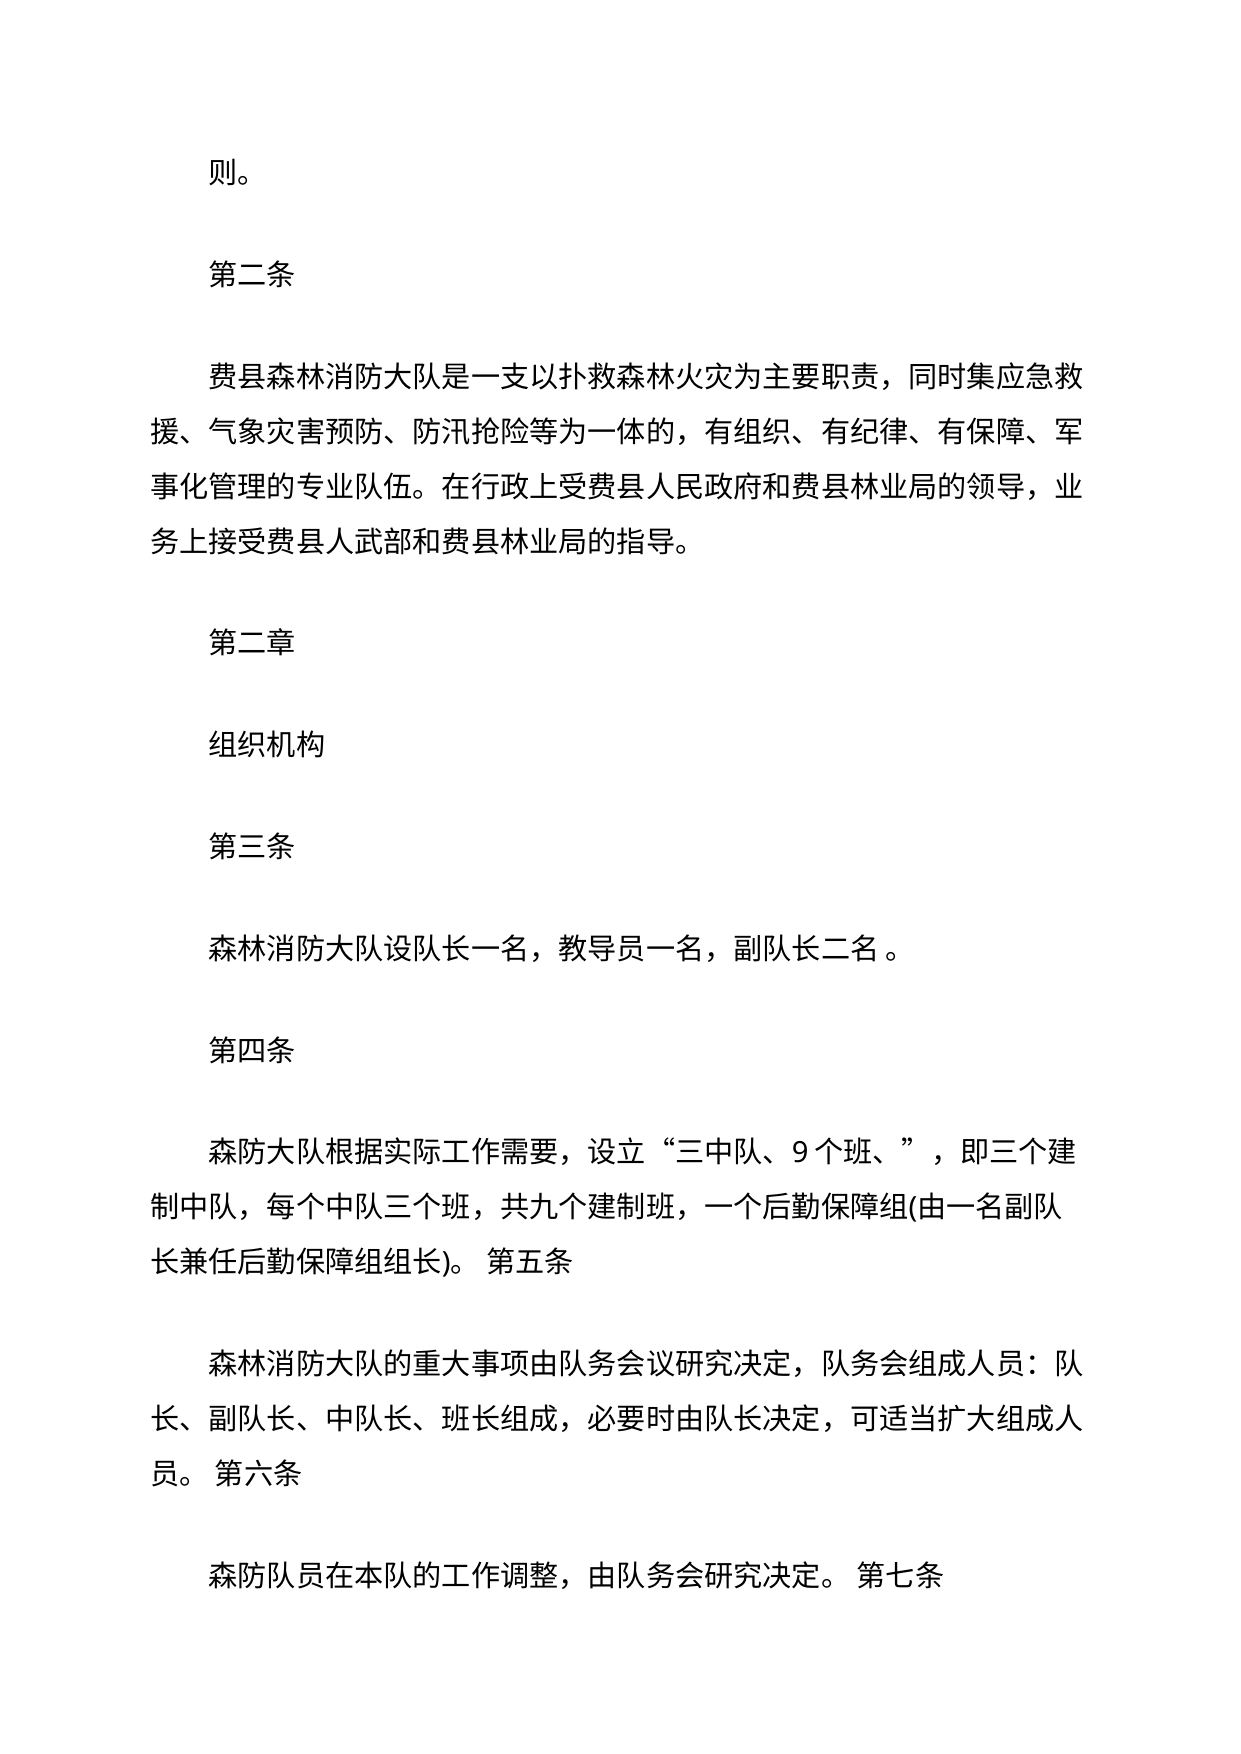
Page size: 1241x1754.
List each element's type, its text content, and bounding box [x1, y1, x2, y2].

text 第二章 [150, 620, 1090, 662]
text 费县森林消防大队是一支以扑救森林火灾为主要职责，同时集应急救援、气象灾害预防、防汛抢险等为一体的，有组织、有纪律、有保障、军事化管理的专业队伍。在行政上受费县人民政府和费县林业局的领导，业务上接受费县人武部和费县林业局的指导。 [150, 353, 1090, 561]
text 第二条 [150, 252, 1090, 294]
text 组织机构 [150, 722, 1090, 764]
text 森防大队根据实际工作需要，设立“三中队、9个班、”，即三个建制中队，每个中队三个班，共九个建制班，一个后勤保障组(由一名副队长兼任后勤保障组组长)。 第五条 [150, 1129, 1090, 1281]
text 第三条 [150, 823, 1090, 866]
text 森林消防大队设队长一名，教导员一名，副队长二名 。 [150, 925, 1090, 968]
text 森林消防大队的重大事项由队务会议研究决定，队务会组成人员：队长、副队长、中队长、班长组成，必要时由队长决定，可适当扩大组成人员。 第六条 [150, 1341, 1090, 1493]
text 第四条 [150, 1027, 1090, 1069]
text 则。 [150, 150, 1090, 192]
text 森防队员在本队的工作调整，由队务会研究决定。 第七条 [150, 1552, 1090, 1595]
